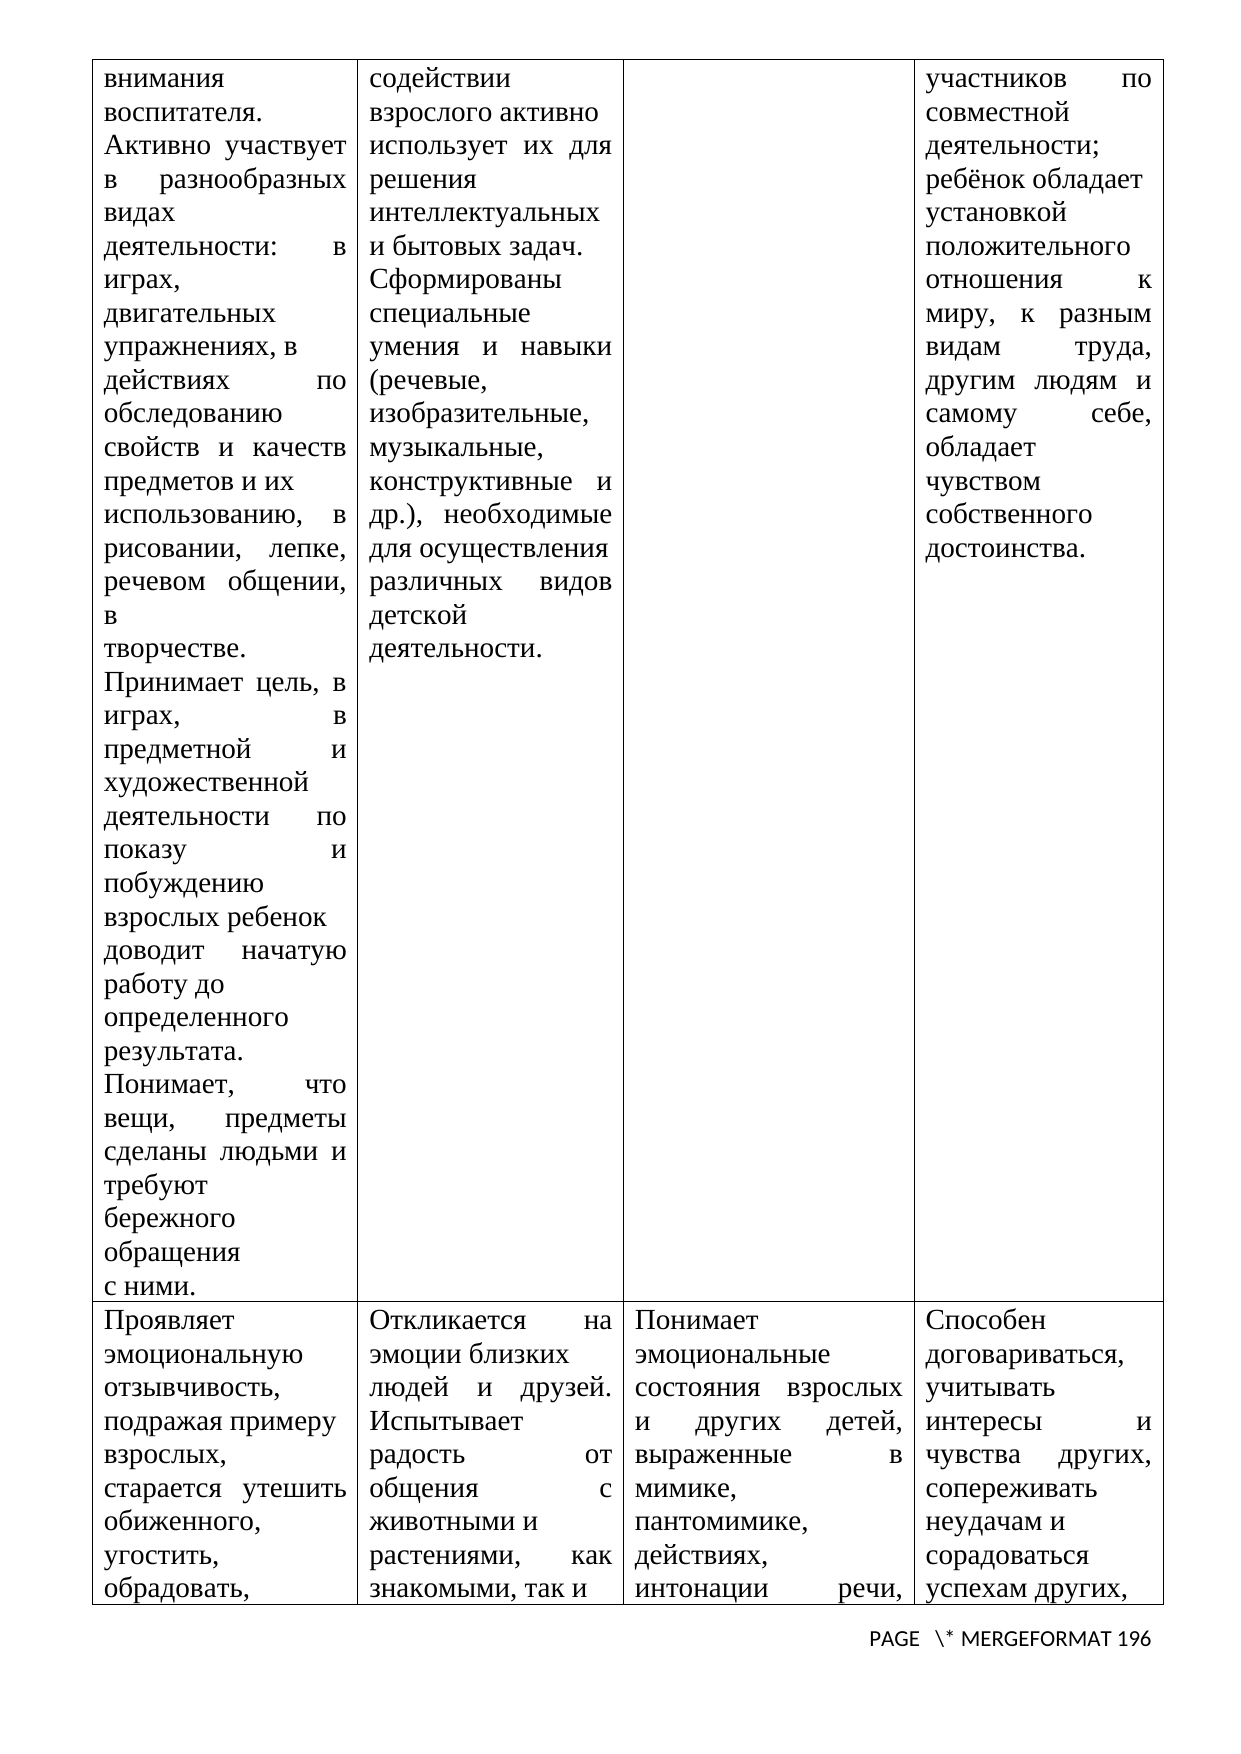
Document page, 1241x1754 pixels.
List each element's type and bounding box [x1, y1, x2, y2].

table_cell [93, 1302, 357, 1604]
table_cell [915, 60, 1163, 1301]
table_cell [915, 1302, 1163, 1604]
table_cell [93, 60, 357, 1301]
table_cell [358, 1302, 623, 1604]
table_cell [358, 60, 623, 1301]
table_cell [624, 60, 914, 1301]
table_cell [624, 1302, 914, 1604]
